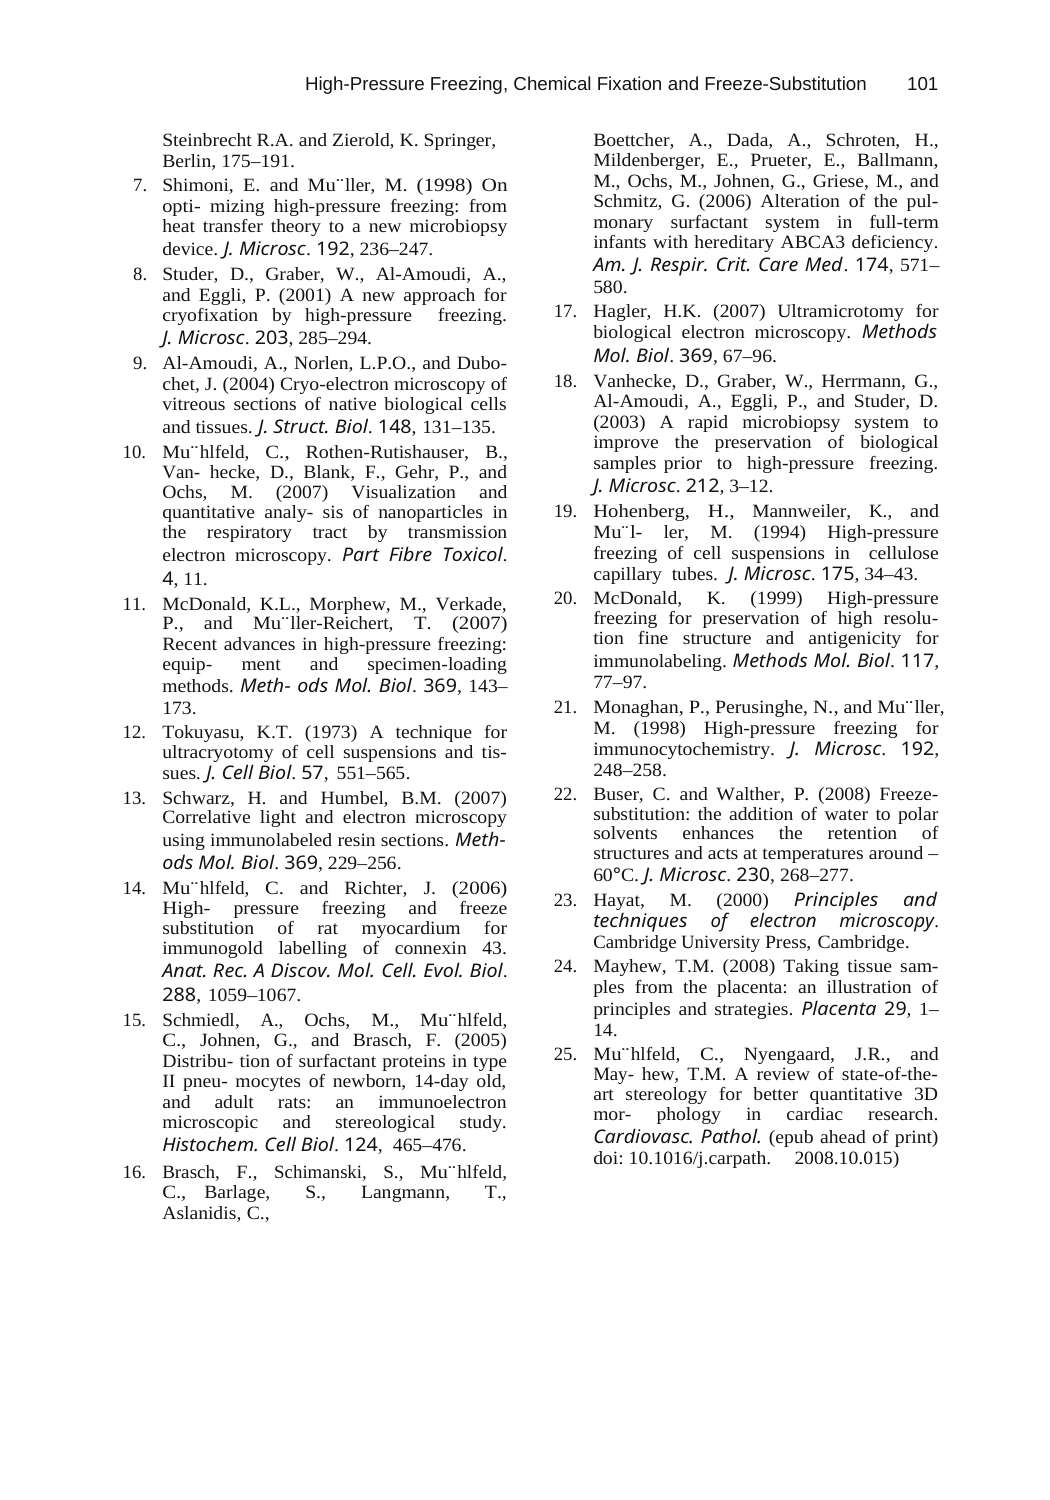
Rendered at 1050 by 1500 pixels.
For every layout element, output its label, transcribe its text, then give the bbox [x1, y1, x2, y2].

list Vanhecke, D., Graber, W., Herrmann, G., Al-Amoudi, A., Eggli, P., and Studer, D. (2003) A rapid microbiopsy system to improve the preservation of biological samples prior to high-pressure freezing. J. Microsc. 212, 3–12. [553, 371, 939, 498]
text Steinbrecht R.A. and Zierold, K. Springer, Berlin, 175–191. [162, 130, 507, 171]
list Schwarz, H. and Humbel, B.M. (2007) Correlative light and electron microscopy using immunolabeled resin sections. Meth- ods Mol. Biol. 369, 229–256. [122, 788, 507, 875]
text Boettcher, A., Dada, A., Schroten, H., Mildenberger, E., Prueter, E., Ballmann, M., Ochs, M., Johnen, G., Griese, M., and Schmitz, G. (2006) Alteration of the pul- monary surfactant system in full-term infants with hereditary ABCA3 deficiency. Am. J. Respir. Crit. Care Med. 174, 571–580. [593, 130, 939, 298]
list McDonald, K.L., Morphew, M., Verkade, P., and Mu¨ller-Reichert, T. (2007) Recent advances in high-pressure freezing: equip- ment and specimen-loading methods. Meth- ods Mol. Biol. 369, 143–173. [122, 594, 507, 718]
list Schmiedl, A., Ochs, M., Mu¨hlfeld, C., Johnen, G., and Brasch, F. (2005) Distribu- tion of surfactant proteins in type II pneu- mocytes of newborn, 14-day old, and adult rats: an immunoelectron microscopic and stereological study. Histochem. Cell Biol. 124, 465–476. [122, 1010, 507, 1157]
text High-Pressure Freezing, Chemical Fixation and Freeze-Substitution 101 [305, 73, 950, 94]
list Brasch, F., Schimanski, S., Mu¨hlfeld, C., Barlage, S., Langmann, T., Aslanidis, C., [122, 1161, 507, 1224]
list Shimoni, E. and Mu¨ller, M. (1998) On opti- mizing high-pressure freezing: from heat transfer theory to a new microbiopsy device. J. Microsc. 192, 236–247. [133, 175, 507, 261]
list Mu¨hlfeld, C. and Richter, J. (2006) High- pressure freezing and freeze substitution of rat myocardium for immunogold labelling of connexin 43. Anat. Rec. A Discov. Mol. Cell. Evol. Biol. 288, 1059–1067. [122, 879, 507, 1006]
list Tokuyasu, K.T. (1973) A technique for ultracryotomy of cell suspensions and tis- sues. J. Cell Biol. 57, 551–565. [122, 721, 507, 784]
list McDonald, K. (1999) High-pressure freezing for preservation of high resolu- tion fine structure and antigenicity for immunolabeling. Methods Mol. Biol. 117, 77–97. [553, 588, 939, 693]
list Hagler, H.K. (2007) Ultramicrotomy for biological electron microscopy. Methods Mol. Biol. 369, 67–96. [553, 302, 939, 368]
list Studer, D., Graber, W., Al-Amoudi, A., and Eggli, P. (2001) A new approach for cryofixation by high-pressure freezing. J. Microsc. 203, 285–294. [133, 264, 507, 350]
list Hayat, M. (2000) Principles and techniques of electron microscopy. Cambridge University Press, Cambridge. [553, 890, 939, 953]
list Mu¨hlfeld, C., Nyengaard, J.R., and May- hew, T.M. A review of state-of-the-art stereology for better quantitative 3D mor- phology in cardiac research. Cardiovasc. Pathol. (epub ahead of print) doi: 10.1016/j.carpath. 2008.10.015) [553, 1044, 939, 1169]
list Buser, C. and Walther, P. (2008) Freeze- substitution: the addition of water to polar solvents enhances the retention of structures and acts at temperatures around –60°C. J. Microsc. 230, 268–277. [553, 785, 939, 887]
list Al-Amoudi, A., Norlen, L.P.O., and Dubo- chet, J. (2004) Cryo-electron microscopy of vitreous sections of native biological cells and tissues. J. Struct. Biol. 148, 131–135. [133, 353, 507, 439]
list Mu¨hlfeld, C., Rothen-Rutishauser, B., Van- hecke, D., Blank, F., Gehr, P., and Ochs, M. (2007) Visualization and quantitative analy- sis of nanoparticles in the respiratory tract by transmission electron microscopy. Part Fibre Toxicol. 4, 11. [122, 442, 507, 590]
list Hohenberg, H., Mannweiler, K., and Mu¨l- ler, M. (1994) High-pressure freezing of cell suspensions in cellulose capillary tubes. J. Microsc. 175, 34–43. [553, 501, 939, 584]
list Monaghan, P., Perusinghe, N., and Mu¨ller, [553, 696, 950, 717]
text M. (1998) High-pressure freezing for immunocytochemistry. J. Microsc. 192, 248–258. [593, 718, 939, 780]
list Mayhew, T.M. (2008) Taking tissue sam- ples from the placenta: an illustration of principles and strategies. Placenta 29, 1–14. [553, 957, 939, 1041]
